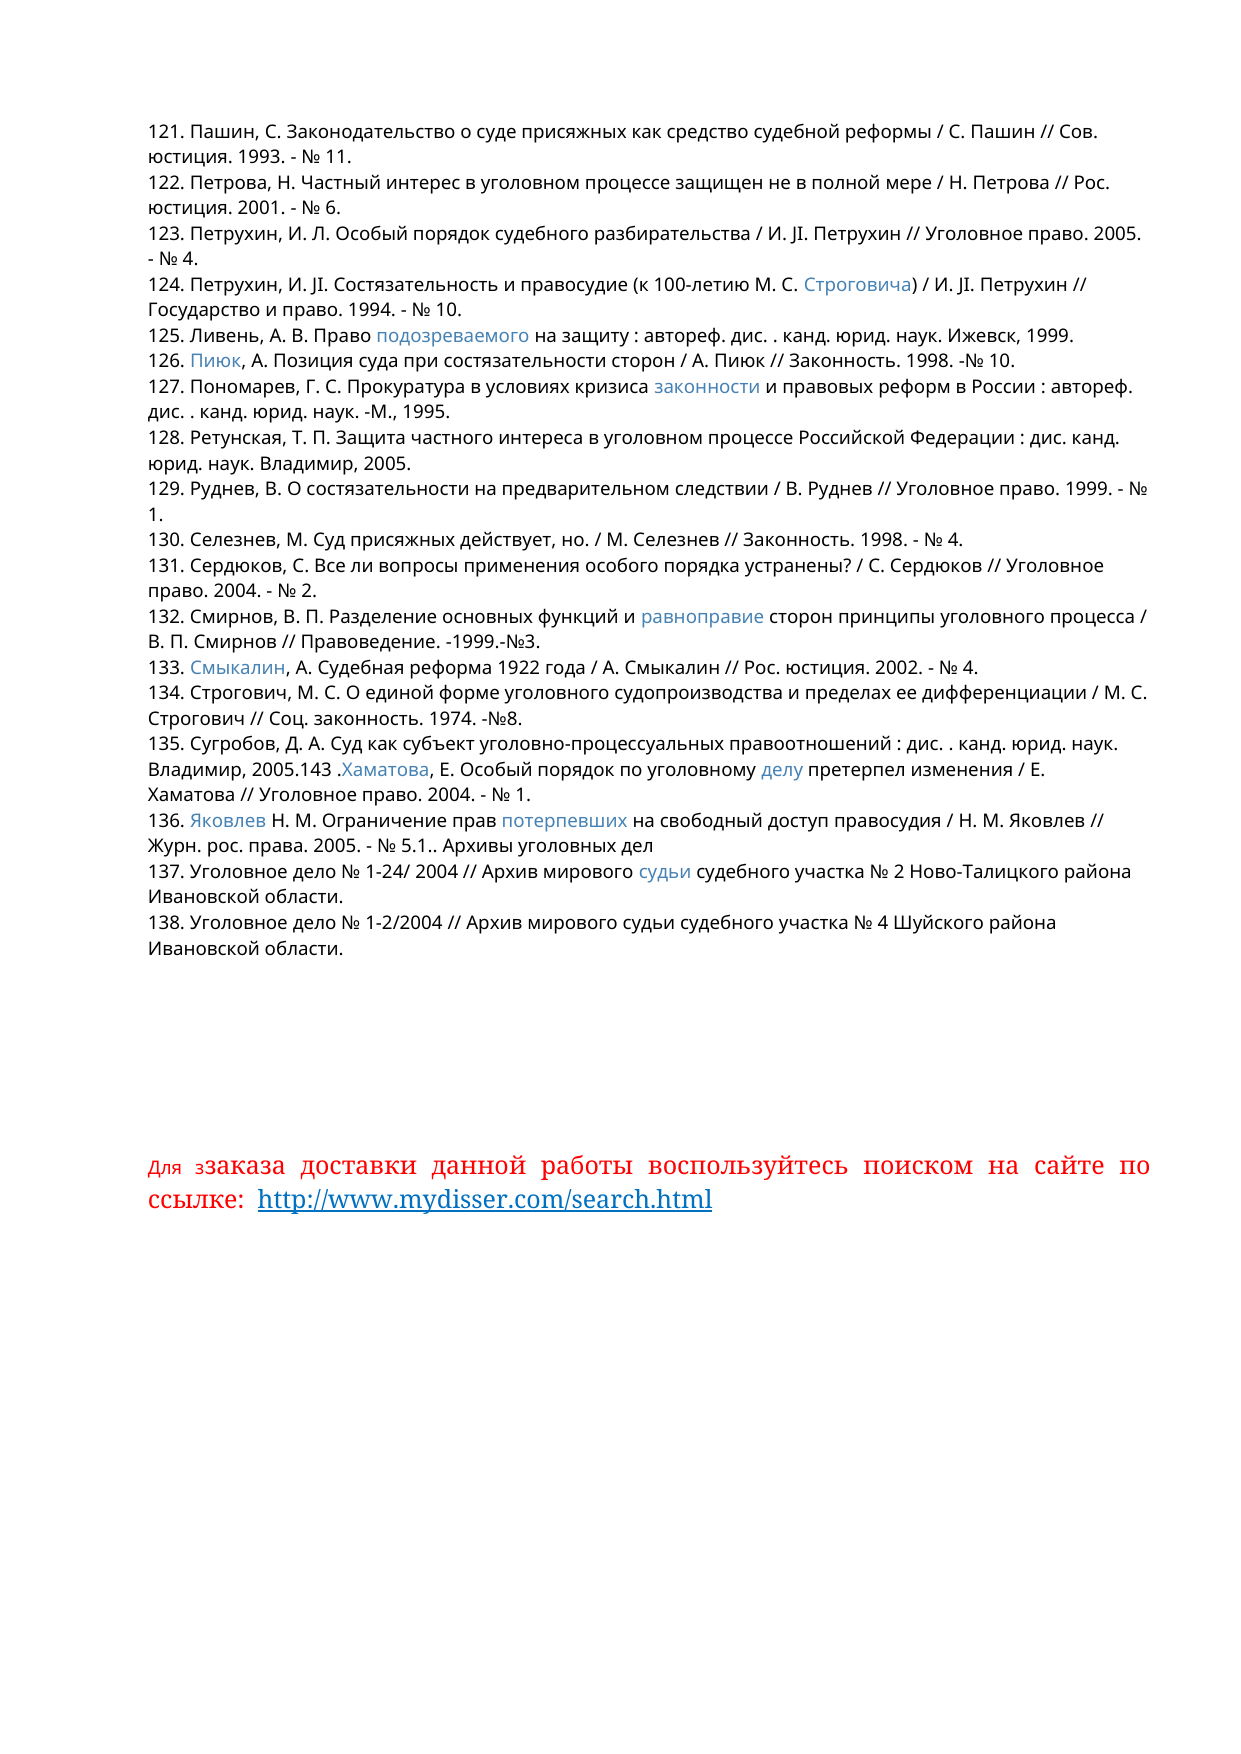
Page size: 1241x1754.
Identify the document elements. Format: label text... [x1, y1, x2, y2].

text Для ззаказа доставки данной работы воспользуйтесь поиском на сайте по ссылке: http://www.mydisser.com/search.html [148, 1122, 1152, 1216]
